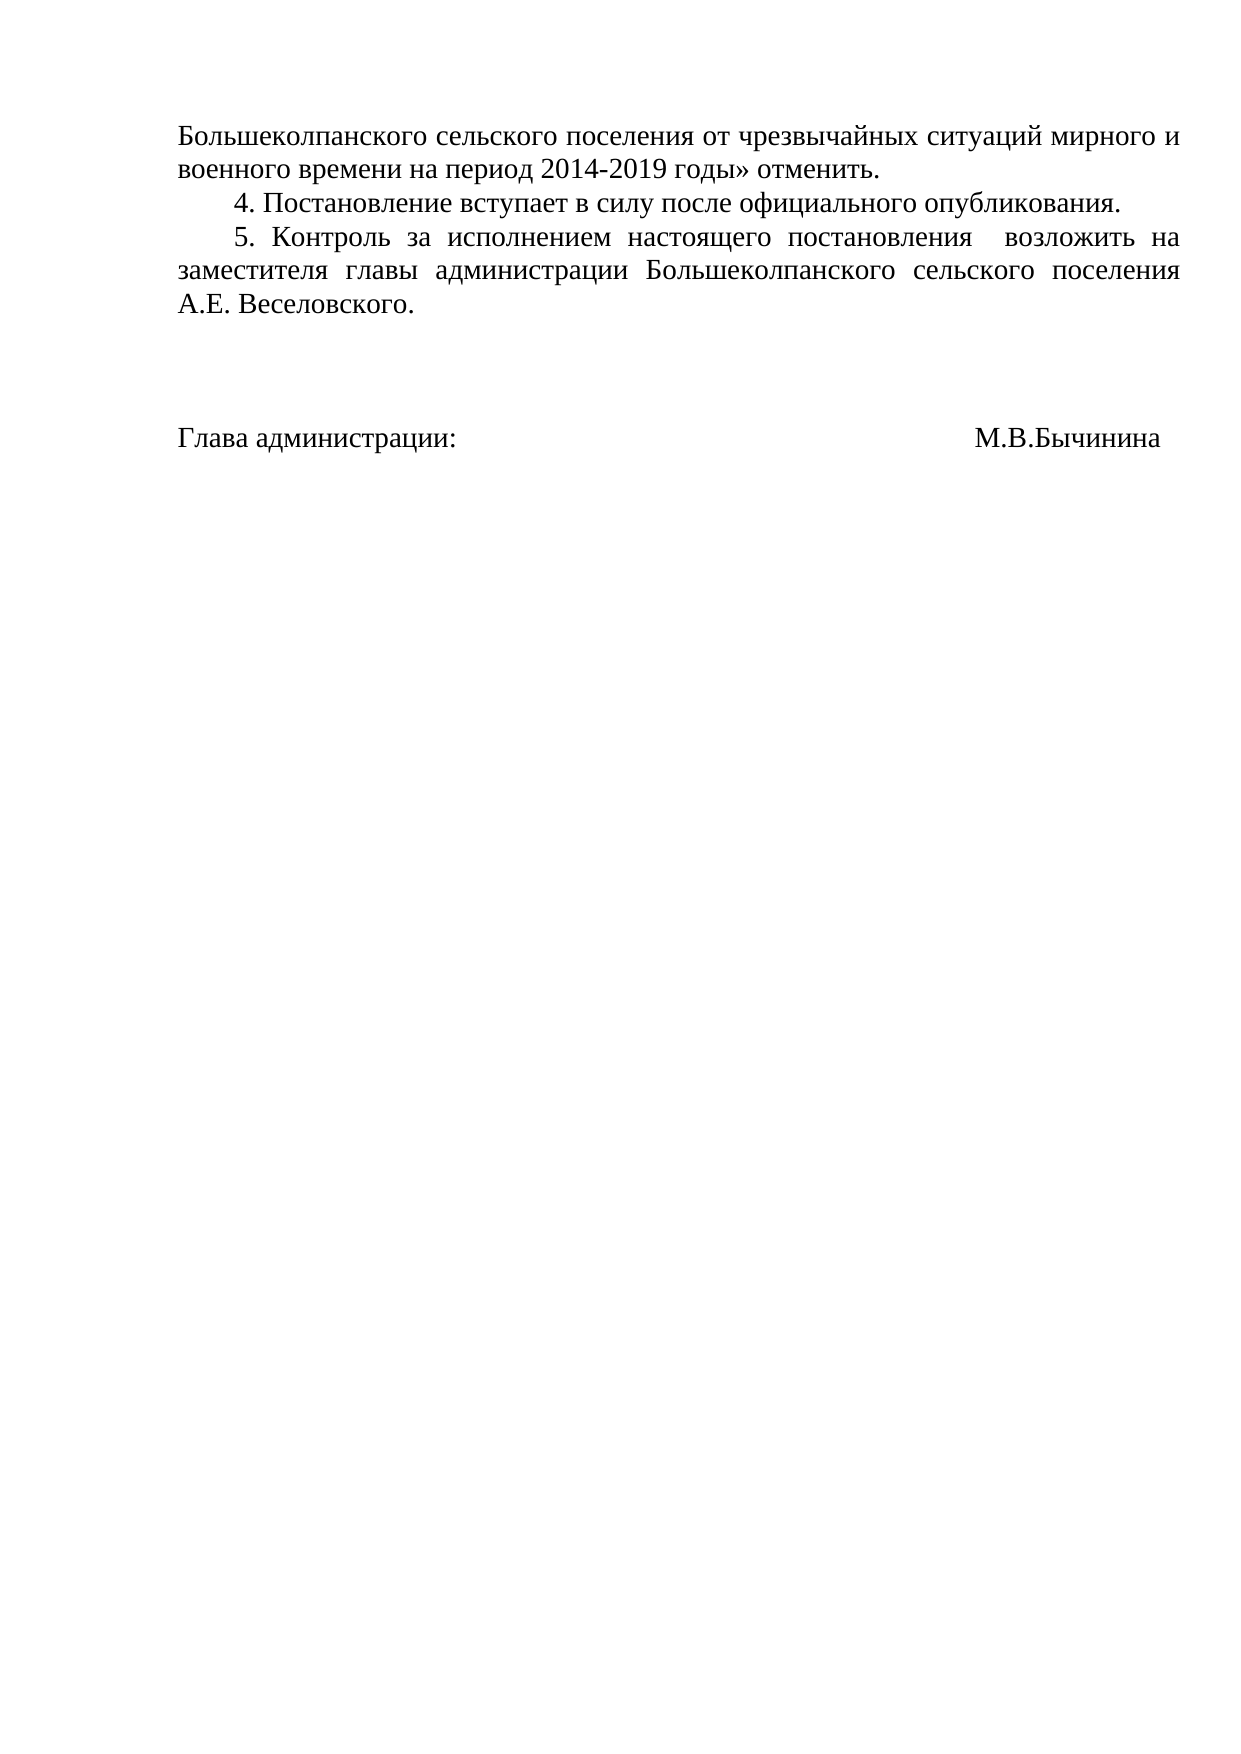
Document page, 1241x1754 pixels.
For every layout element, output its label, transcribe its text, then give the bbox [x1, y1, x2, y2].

text Глава администрации: М.В.Бычинина [177, 420, 1181, 453]
text 4. Постановление вступает в силу после официального опубликования. [177, 185, 1181, 219]
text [177, 118, 1181, 185]
text 5. Контроль за исполнением настоящего постановления возложить на заместителя главы администрации Большеколпанского сельского поселения А.Е. Веселовского. [177, 219, 1181, 319]
